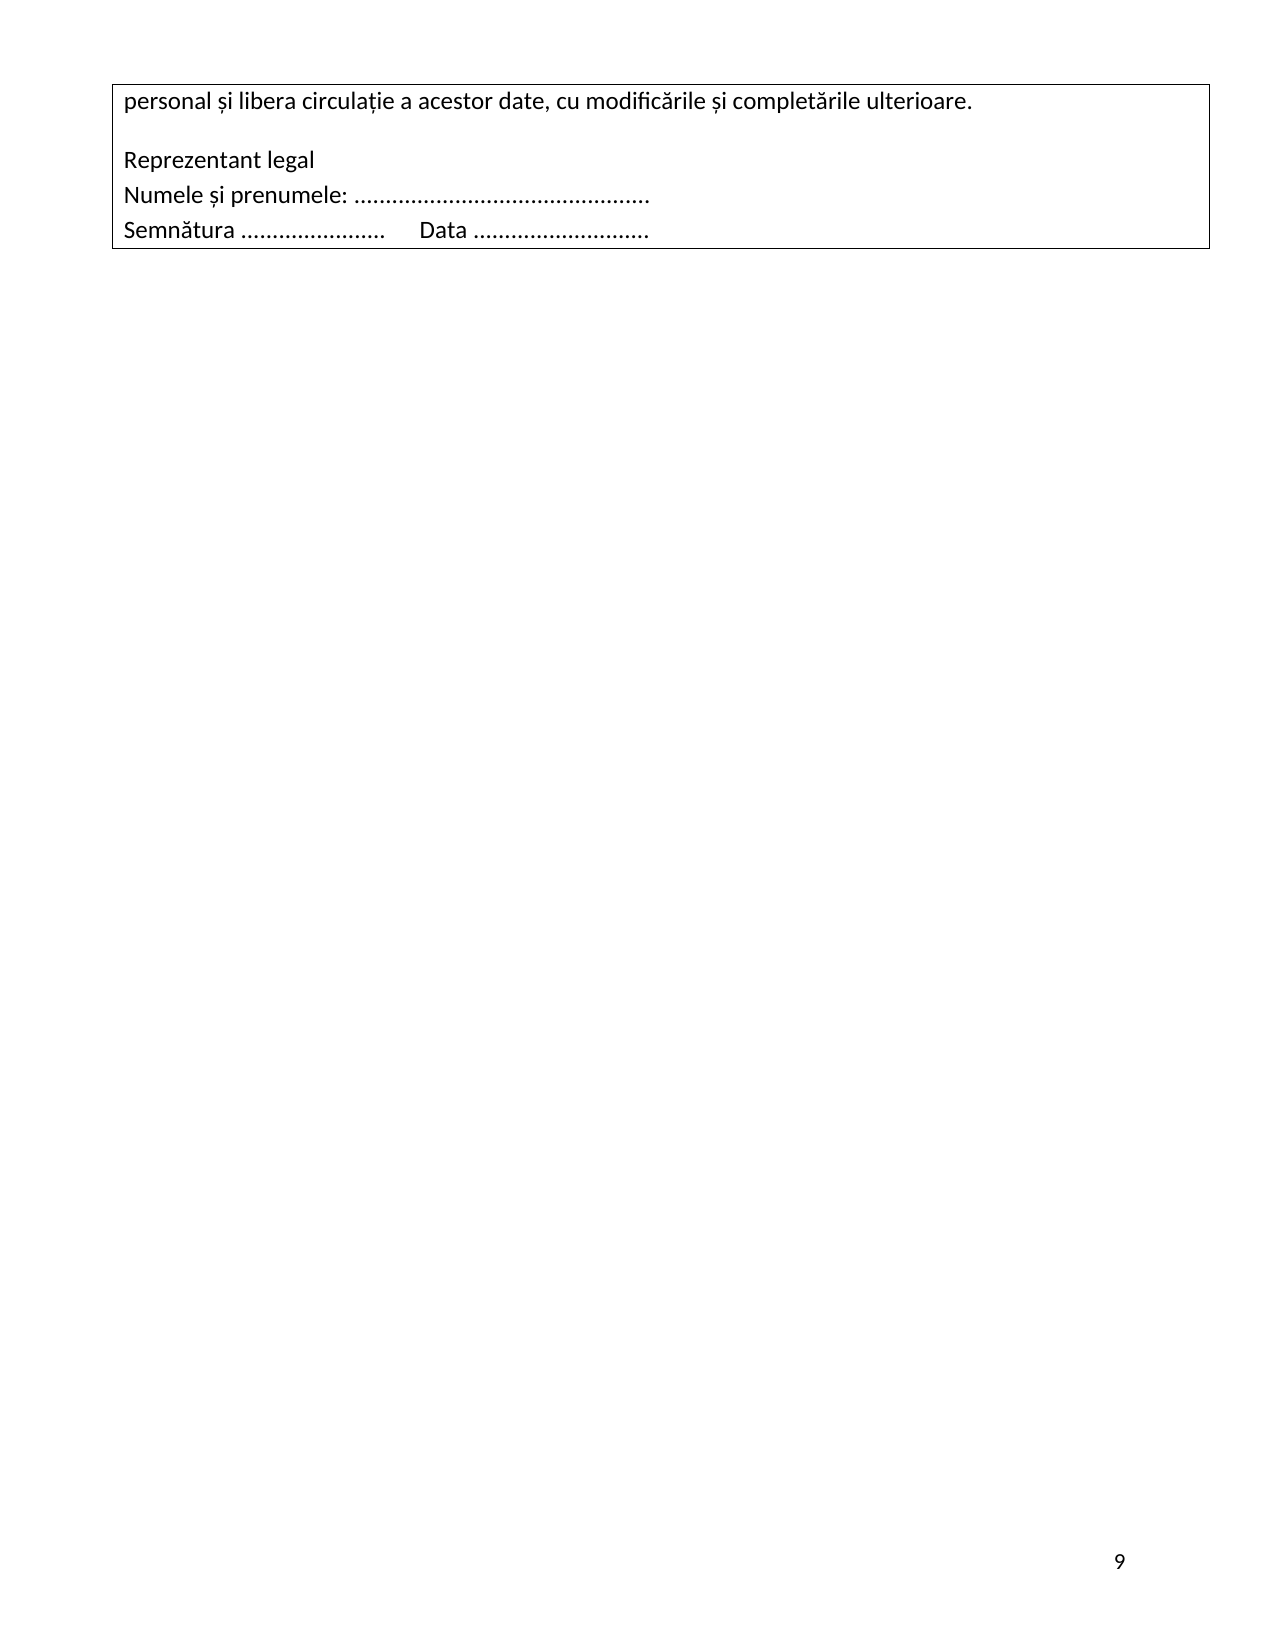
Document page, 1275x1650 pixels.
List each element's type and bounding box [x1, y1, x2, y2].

table_cell [113, 85, 1209, 248]
